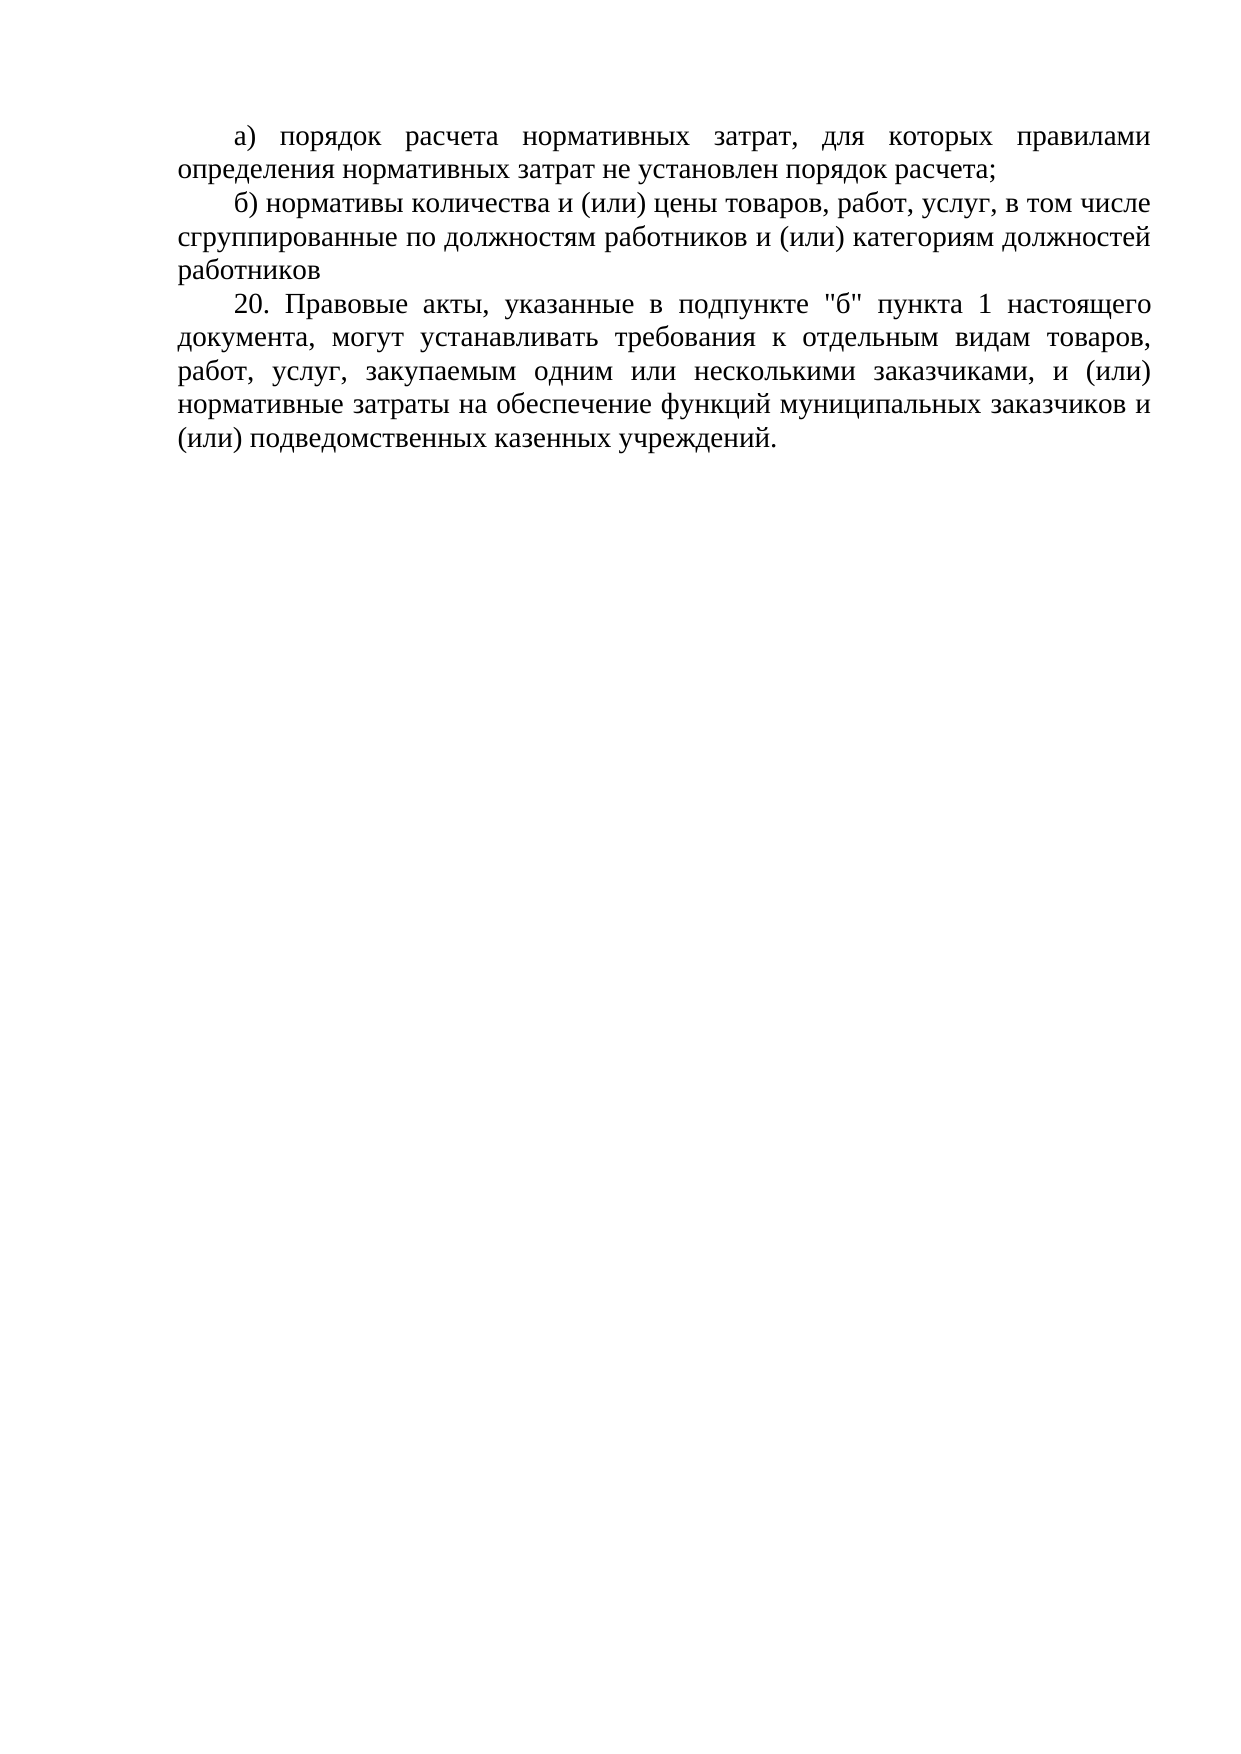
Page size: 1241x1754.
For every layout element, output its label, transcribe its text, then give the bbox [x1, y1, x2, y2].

text б) нормативы количества и (или) цены товаров, работ, услуг, в том числе сгруппированные по должностям работников и (или) категориям должностей работников [177, 185, 1152, 286]
text а) порядок расчета нормативных затрат, для которых правилами определения нормативных затрат не установлен порядок расчета; [177, 118, 1152, 185]
text 20. Правовые акты, указанные в подпункте "б" пункта 1 настоящего документа, могут устанавливать требования к отдельным видам товаров, работ, услуг, закупаемым одним или несколькими заказчиками, и (или) нормативные затраты на обеспечение функций муниципальных заказчиков и (или) подведомственных казенных учреждений. [177, 286, 1152, 453]
